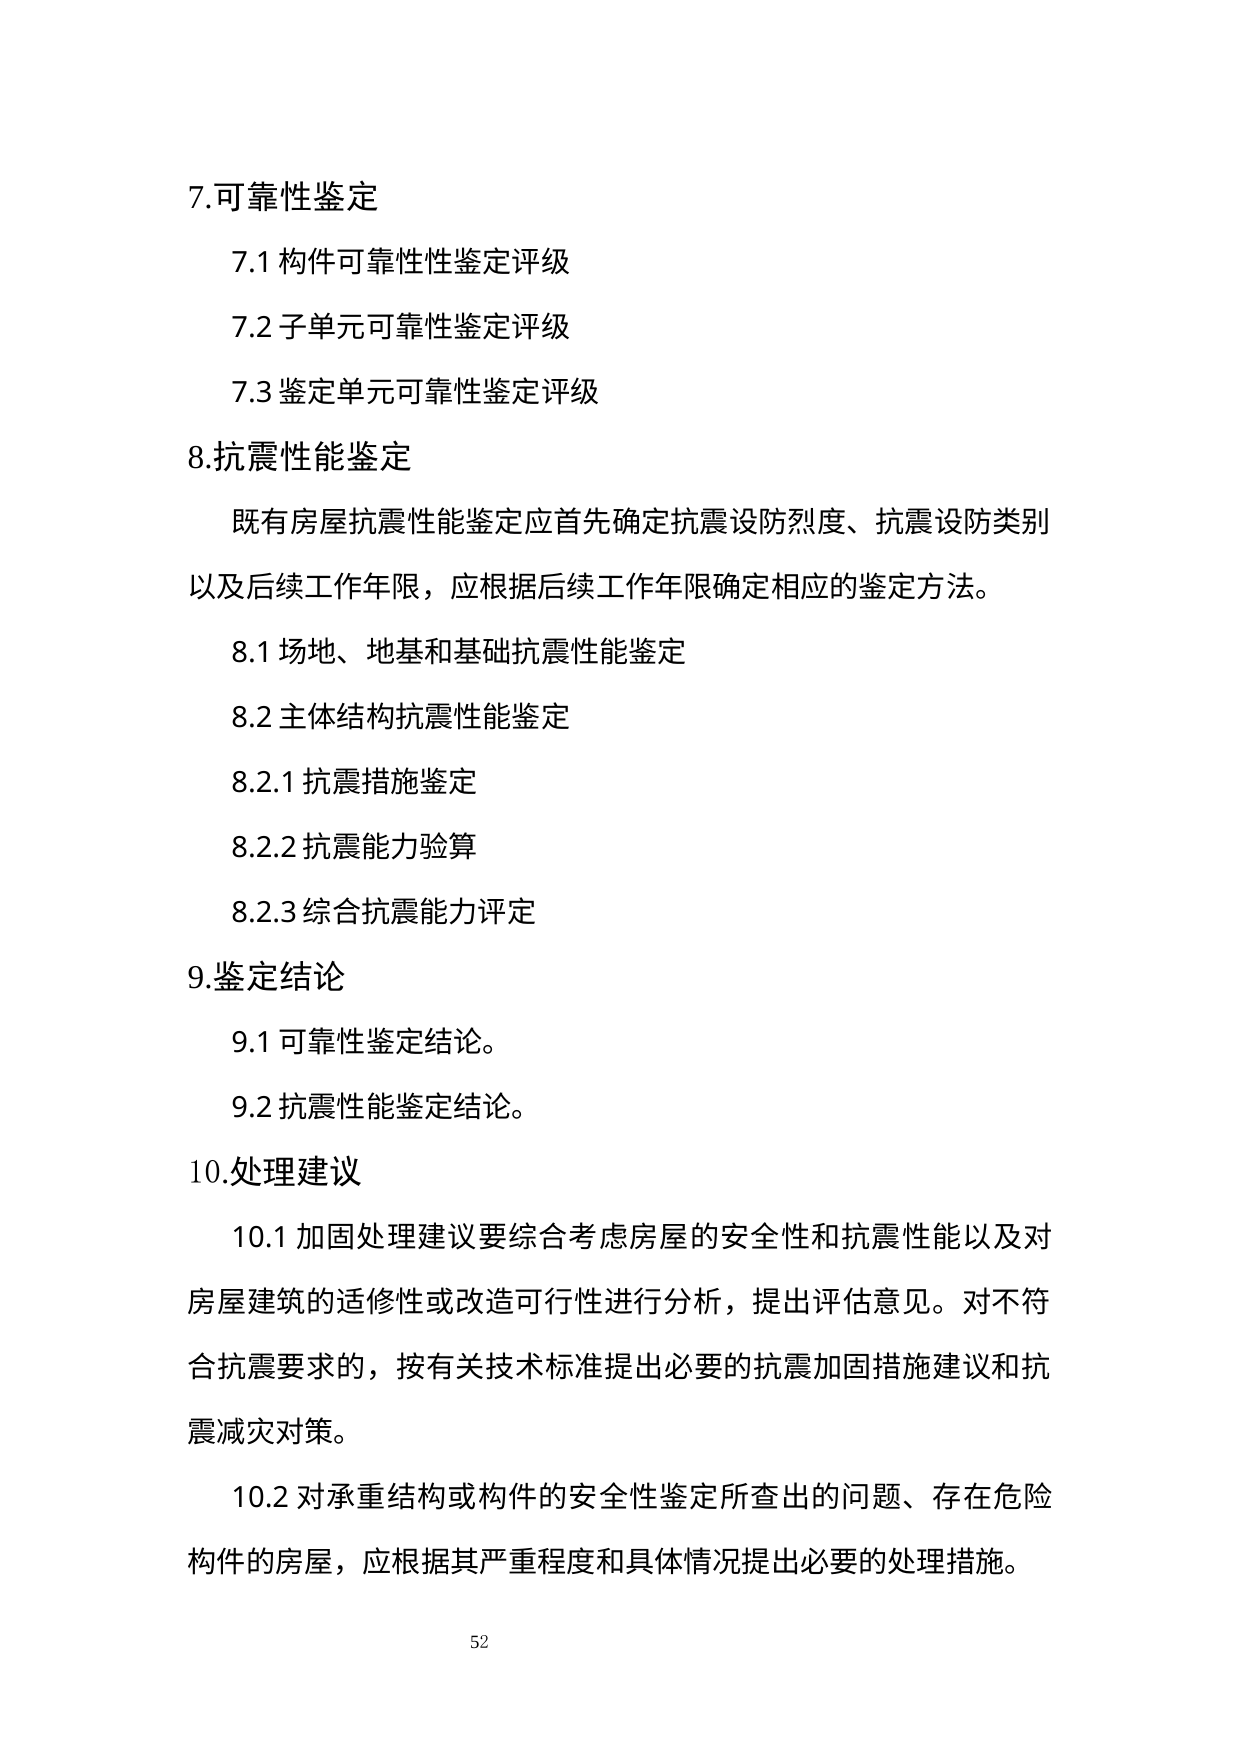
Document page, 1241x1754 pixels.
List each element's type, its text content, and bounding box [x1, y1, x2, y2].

text 7.2子单元可靠性鉴定评级 [187, 292, 1053, 357]
text 7.可靠性鉴定 [187, 162, 1053, 227]
text 既有房屋抗震性能鉴定应首先确定抗震设防烈度、抗震设防类别以及后续工作年限，应根据后续工作年限确定相应的鉴定方法。 [187, 487, 1053, 617]
text 9.1可靠性鉴定结论。 [187, 1007, 1053, 1072]
text 8.1场地、地基和基础抗震性能鉴定 [187, 617, 1053, 682]
text 7.3鉴定单元可靠性鉴定评级 [187, 357, 1053, 422]
text 10.1加固处理建议要综合考虑房屋的安全性和抗震性能以及对房屋建筑的适修性或改造可行性进行分析，提出评估意见。对不符合抗震要求的，按有关技术标准提出必要的抗震加固措施建议和抗震减灾对策。 [187, 1202, 1053, 1462]
text 8.抗震性能鉴定 [187, 422, 1053, 487]
text 8.2主体结构抗震性能鉴定 [187, 682, 1053, 747]
text 10.处理建议 [187, 1137, 1053, 1202]
text 9.2抗震性能鉴定结论。 [187, 1072, 1053, 1137]
text 9.鉴定结论 [187, 942, 1053, 1007]
text 8.2.2抗震能力验算 [187, 812, 1053, 877]
text 8.2.1抗震措施鉴定 [187, 747, 1053, 812]
text 7.1构件可靠性性鉴定评级 [187, 227, 1053, 292]
text 8.2.3综合抗震能力评定 [187, 877, 1053, 942]
text 10.2对承重结构或构件的安全性鉴定所查出的问题、存在危险构件的房屋，应根据其严重程度和具体情况提出必要的处理措施。 [187, 1462, 1053, 1592]
